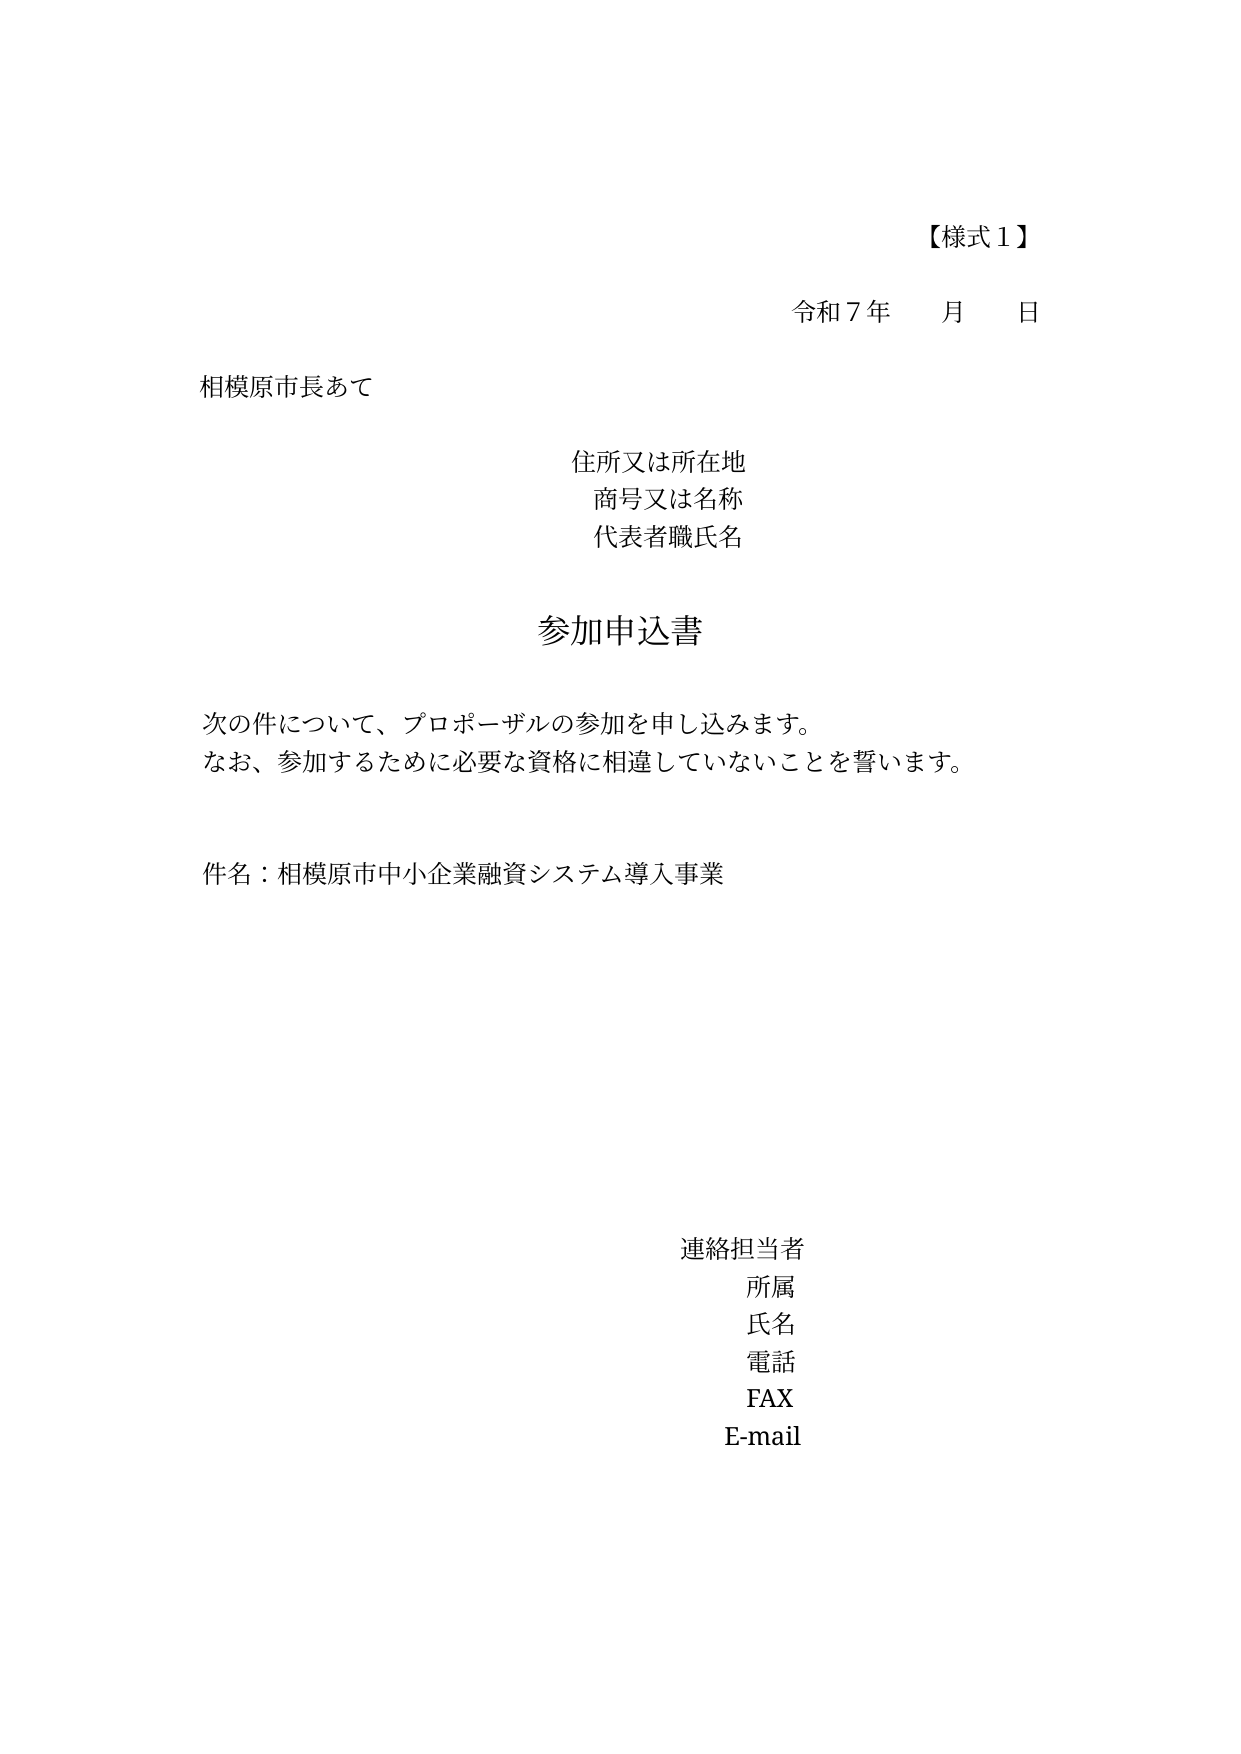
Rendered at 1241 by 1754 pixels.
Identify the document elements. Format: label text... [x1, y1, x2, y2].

text 【様式１】 [177, 217, 1041, 254]
text 電話 [746, 1342, 1063, 1379]
text 代表者職氏名 [593, 517, 1063, 554]
text 住所又は所在地 [571, 442, 1063, 479]
text 参加申込書 [177, 592, 1063, 667]
text 氏名 [746, 1304, 1063, 1342]
text FAX [746, 1379, 1063, 1417]
text E-mail [724, 1417, 1063, 1454]
text 相模原市長あて [199, 367, 1063, 404]
text 連絡担当者 [680, 1229, 1063, 1267]
text 令和７年 月 日 [177, 292, 1041, 329]
text 所属 [746, 1267, 1063, 1304]
text 商号又は名称 [593, 479, 1063, 517]
text なお、参加するために必要な資格に相違していないことを誓います。 [177, 742, 1063, 779]
text 次の件について、プロポーザルの参加を申し込みます。 [177, 704, 1063, 742]
text 件名：相模原市中小企業融資システム導入事業 [177, 854, 1063, 892]
